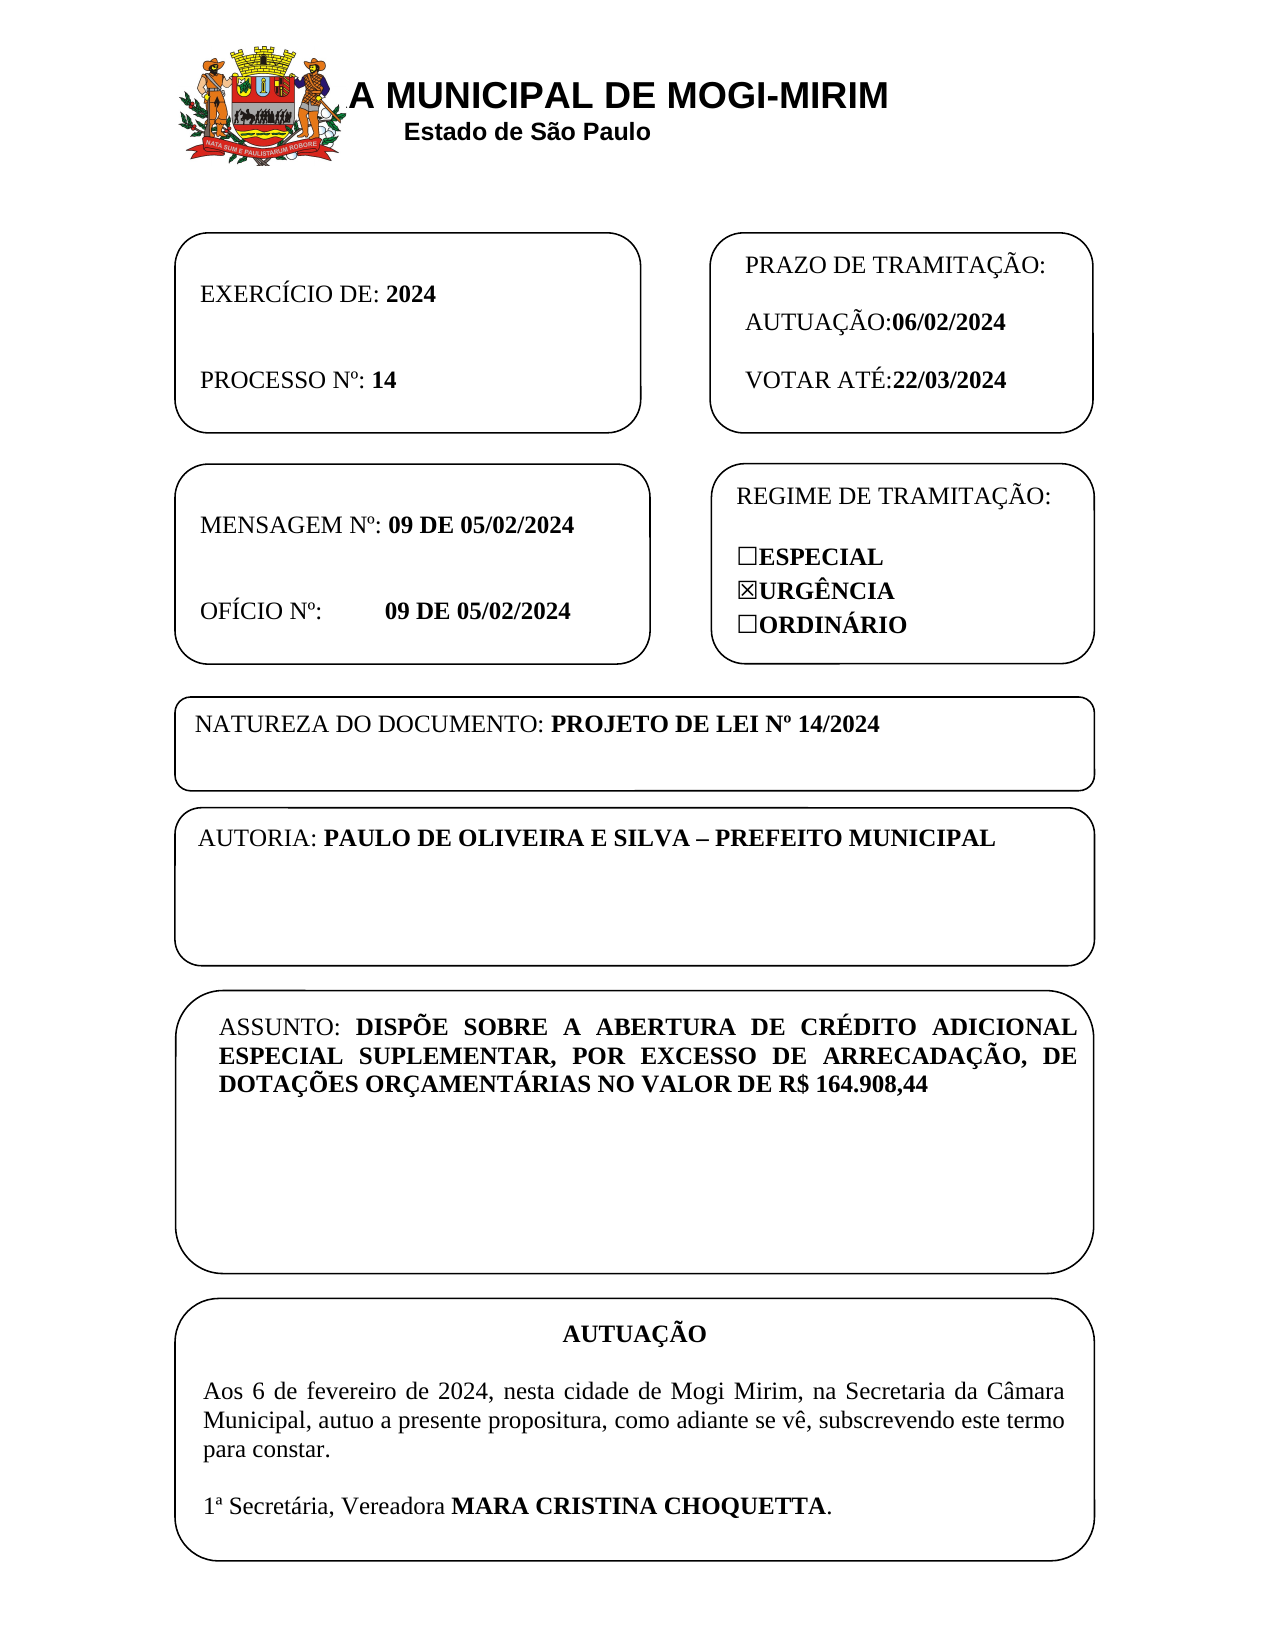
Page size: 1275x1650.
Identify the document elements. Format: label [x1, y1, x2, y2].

picture [177, 46, 347, 165]
